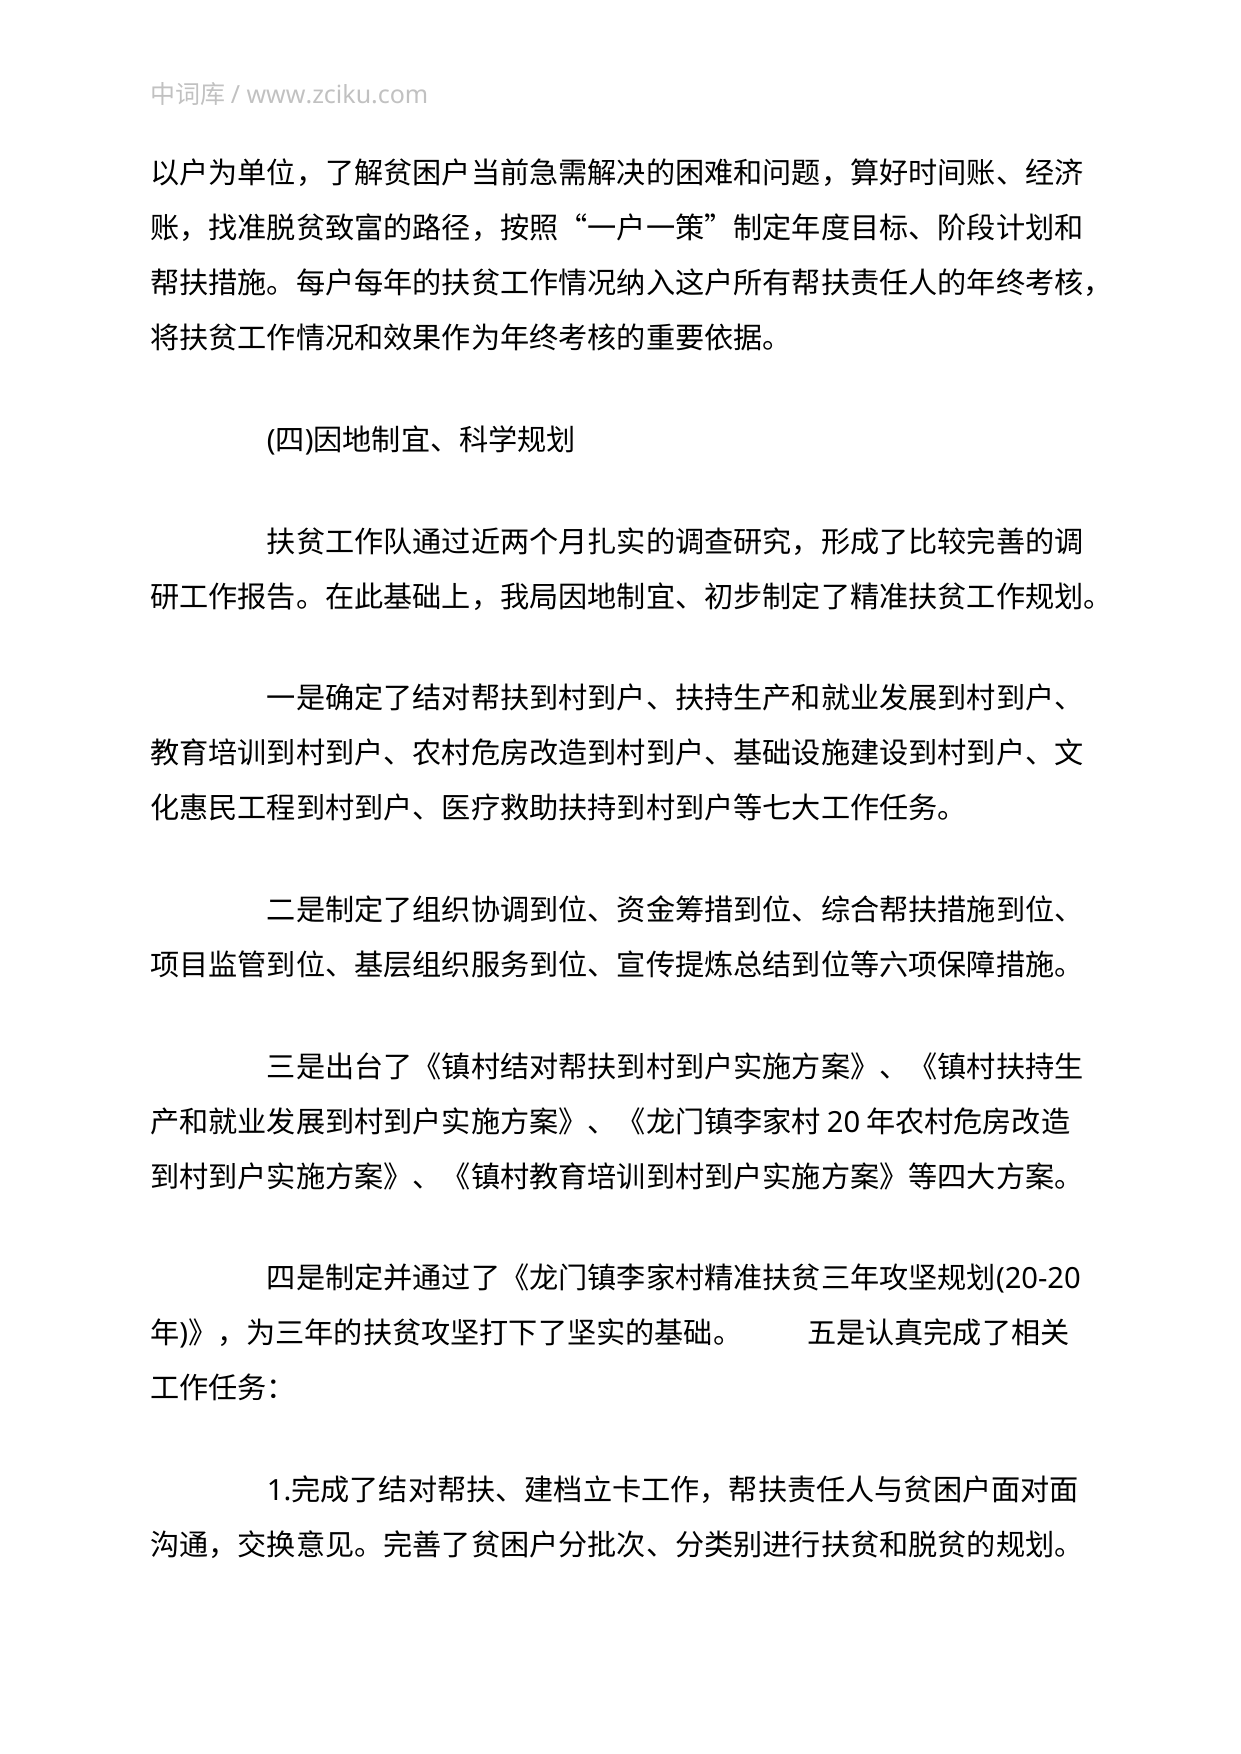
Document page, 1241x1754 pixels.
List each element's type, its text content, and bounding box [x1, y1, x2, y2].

text 二是制定了组织协调到位、资金筹措到位、综合帮扶措施到位、项目监管到位、基层组织服务到位、宣传提炼总结到位等六项保障措施。 [150, 887, 1090, 984]
text 三是出台了《镇村结对帮扶到村到户实施方案》、《镇村扶持生产和就业发展到村到户实施方案》、《龙门镇李家村20年农村危房改造到村到户实施方案》、《镇村教育培训到村到户实施方案》等四大方案。 [150, 1043, 1090, 1196]
text 扶贫工作队通过近两个月扎实的调查研究，形成了比较完善的调研工作报告。在此基础上，我局因地制宜、初步制定了精准扶贫工作规划。 [150, 518, 1090, 616]
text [150, 150, 1090, 357]
text 四是制定并通过了《龙门镇李家村精准扶贫三年攻坚规划(20-20年)》，为三年的扶贫攻坚打下了坚实的基础。 五是认真完成了相关工作任务： [150, 1255, 1090, 1407]
text (四)因地制宜、科学规划 [150, 416, 1090, 459]
text 一是确定了结对帮扶到村到户、扶持生产和就业发展到村到户、教育培训到村到户、农村危房改造到村到户、基础设施建设到村到户、文化惠民工程到村到户、医疗救助扶持到村到户等七大工作任务。 [150, 675, 1090, 827]
text 1.完成了结对帮扶、建档立卡工作，帮扶责任人与贫困户面对面沟通，交换意见。完善了贫困户分批次、分类别进行扶贫和脱贫的规划。 [150, 1467, 1090, 1564]
